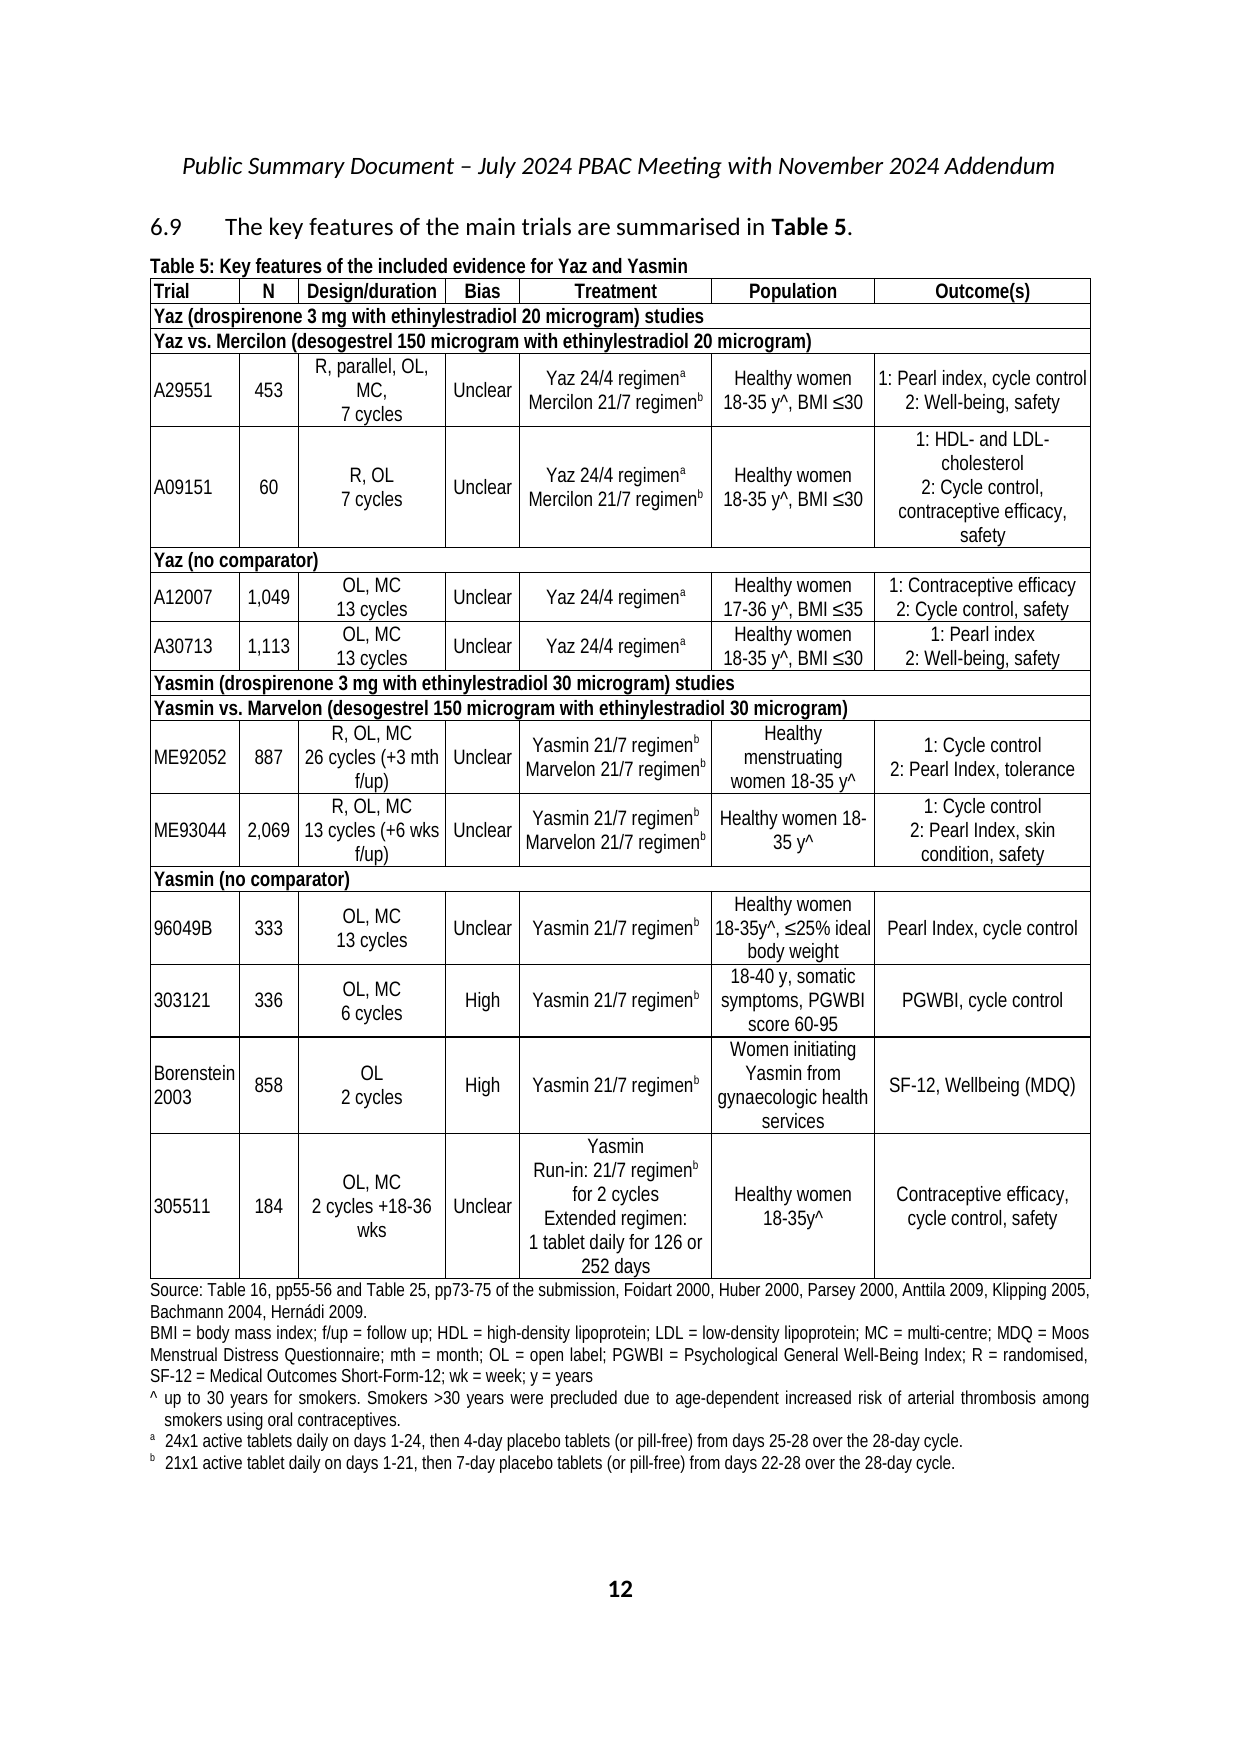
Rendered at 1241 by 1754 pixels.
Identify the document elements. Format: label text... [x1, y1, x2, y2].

table_cell Yasmin vs. Marvelon (desogestrel 150 microgram with ethinylestradiol 30 microgram) [151, 696, 1090, 720]
table_cell R, parallel, OL, MC, 7 cycles [299, 354, 445, 426]
table_cell Yaz 24/4 regimena [520, 573, 711, 621]
text a 24x1 active tablets daily on days 1-24, then 4-day placebo tablets (or pill-free) from days 25-28 over the 28-day cycle. [150, 1430, 1090, 1452]
table_cell A12007 [151, 573, 239, 621]
table_header Population [712, 279, 874, 303]
table_cell 184 [240, 1134, 298, 1278]
table_cell OL, MC 6 cycles [299, 965, 445, 1036]
text The key features of the main trials are summarised in Table 5. [150, 211, 1090, 242]
table_header Outcome(s) [875, 279, 1090, 303]
table_cell Yasmin (drospirenone 3 mg with ethinylestradiol 30 microgram) studies [151, 671, 1090, 695]
table_cell Yasmin Run-in: 21/7 regimenb for 2 cycles Extended regimen: 1 tablet daily for 126 or 252 days [520, 1134, 711, 1278]
table_cell Yaz vs. Mercilon (desogestrel 150 microgram with ethinylestradiol 20 microgram) [151, 329, 1090, 353]
table_cell Yaz (drospirenone 3 mg with ethinylestradiol 20 microgram) studies [151, 304, 1090, 328]
table_cell Healthy women 18-35 y^, BMI ≤30 [712, 354, 874, 426]
table_cell Unclear [446, 427, 519, 547]
table_cell 453 [240, 354, 298, 426]
table_cell Healthy menstruating women 18-35 y^ [712, 721, 874, 793]
table_cell Yasmin 21/7 regimenb Marvelon 21/7 regimenb [520, 721, 711, 793]
table_cell 333 [240, 892, 298, 963]
table_cell Pearl Index, cycle control [875, 892, 1090, 963]
table_cell Yaz 24/4 regimena Mercilon 21/7 regimenb [520, 354, 711, 426]
table_cell High [446, 965, 519, 1036]
table_cell 1: Cycle control 2: Pearl Index, skin condition, safety [875, 794, 1090, 866]
table_cell OL, MC 13 cycles [299, 622, 445, 670]
table_cell OL 2 cycles [299, 1038, 445, 1133]
table_cell R, OL, MC 26 cycles (+3 mth f/up) [299, 721, 445, 793]
table_cell 96049B [151, 892, 239, 963]
table_header Trial [151, 279, 239, 303]
table_cell ME93044 [151, 794, 239, 866]
table_cell OL, MC 13 cycles [299, 573, 445, 621]
table_cell 2,069 [240, 794, 298, 866]
table_cell 1: HDL- and LDL-cholesterol 2: Cycle control, contraceptive efficacy, safety [875, 427, 1090, 547]
table_cell 336 [240, 965, 298, 1036]
table_cell A09151 [151, 427, 239, 547]
table_cell 60 [240, 427, 298, 547]
table_cell R, OL 7 cycles [299, 427, 445, 547]
table_header Bias [446, 279, 519, 303]
table_cell 887 [240, 721, 298, 793]
table_cell R, OL, MC 13 cycles (+6 wks f/up) [299, 794, 445, 866]
table_cell Yasmin 21/7 regimenb Marvelon 21/7 regimenb [520, 794, 711, 866]
table_cell Unclear [446, 354, 519, 426]
table_cell ME92052 [151, 721, 239, 793]
table_cell Yasmin 21/7 regimenb [520, 965, 711, 1036]
table_cell OL, MC 13 cycles [299, 892, 445, 963]
table_cell Borenstein 2003 [151, 1038, 239, 1133]
table_cell Yasmin (no comparator) [151, 867, 1090, 891]
table_cell High [446, 1038, 519, 1133]
table_cell Unclear [446, 721, 519, 793]
text Table 5: Key features of the included evidence for Yaz and Yasmin [150, 254, 1090, 278]
table_cell Yaz 24/4 regimena [520, 622, 711, 670]
table_cell SF-12, Wellbeing (MDQ) [875, 1038, 1090, 1133]
table_cell 1: Cycle control 2: Pearl Index, tolerance [875, 721, 1090, 793]
table_cell Unclear [446, 1134, 519, 1278]
table_cell Unclear [446, 622, 519, 670]
table_header Design/duration [299, 279, 445, 303]
table_cell Yaz 24/4 regimena Mercilon 21/7 regimenb [520, 427, 711, 547]
table_cell Healthy women 18-35y^, ≤25% ideal body weight [712, 892, 874, 963]
table_cell 858 [240, 1038, 298, 1133]
table_cell Unclear [446, 794, 519, 866]
table_cell Unclear [446, 892, 519, 963]
table_header Treatment [520, 279, 711, 303]
text b 21x1 active tablet daily on days 1-21, then 7-day placebo tablets (or pill-free) from days 22-28 over the 28-day cycle. [150, 1452, 1090, 1473]
table_cell Women initiating Yasmin from gynaecologic health services [712, 1038, 874, 1133]
table_cell Unclear [446, 573, 519, 621]
text BMI = body mass index; f/up = follow up; HDL = high-density lipoprotein; LDL = low-density lipoprotein; MC = multi-centre; MDQ = Moos Menstrual Distress Questionnaire; mth = month; OL = open label; PGWBI = Psychological General Well-Being Index; R = randomised, SF-12 = Medical Outcomes Short-Form-12; wk = week; y = years [150, 1322, 1090, 1387]
table_cell 305511 [151, 1134, 239, 1278]
table_cell PGWBI, cycle control [875, 965, 1090, 1036]
table_cell 1: Contraceptive efficacy 2: Cycle control, safety [875, 573, 1090, 621]
table_cell 303121 [151, 965, 239, 1036]
table_cell Healthy women 18-35y^ [712, 1134, 874, 1278]
table_cell Healthy women 18-35 y^, BMI ≤30 [712, 427, 874, 547]
table_cell Healthy women 18-35 y^ [712, 794, 874, 866]
table_header N [240, 279, 298, 303]
table_cell 1: Pearl index 2: Well-being, safety [875, 622, 1090, 670]
table_cell Yaz (no comparator) [151, 548, 1090, 572]
table_cell 1,113 [240, 622, 298, 670]
table_cell 1: Pearl index, cycle control 2: Well-being, safety [875, 354, 1090, 426]
table_cell Healthy women 17-36 y^, BMI ≤35 [712, 573, 874, 621]
table_cell Yasmin 21/7 regimenb [520, 892, 711, 963]
table_cell Yasmin 21/7 regimenb [520, 1038, 711, 1133]
table_cell A30713 [151, 622, 239, 670]
text Source: Table 16, pp55-56 and Table 25, pp73-75 of the submission, Foidart 2000, Huber 2000, Parsey 2000, Anttila 2009, Klipping 2005, Bachmann 2004, Hernádi 2009. [150, 1279, 1090, 1322]
table_cell 18-40 y, somatic symptoms, PGWBI score 60-95 [712, 965, 874, 1036]
text ^ up to 30 years for smokers. Smokers >30 years were precluded due to age-dependent increased risk of arterial thrombosis among smokers using oral contraceptives. [150, 1387, 1090, 1430]
table_cell 1,049 [240, 573, 298, 621]
table_cell OL, MC 2 cycles +18-36 wks [299, 1134, 445, 1278]
table_cell Contraceptive efficacy, cycle control, safety [875, 1134, 1090, 1278]
table_cell A29551 [151, 354, 239, 426]
table_cell Healthy women 18-35 y^, BMI ≤30 [712, 622, 874, 670]
